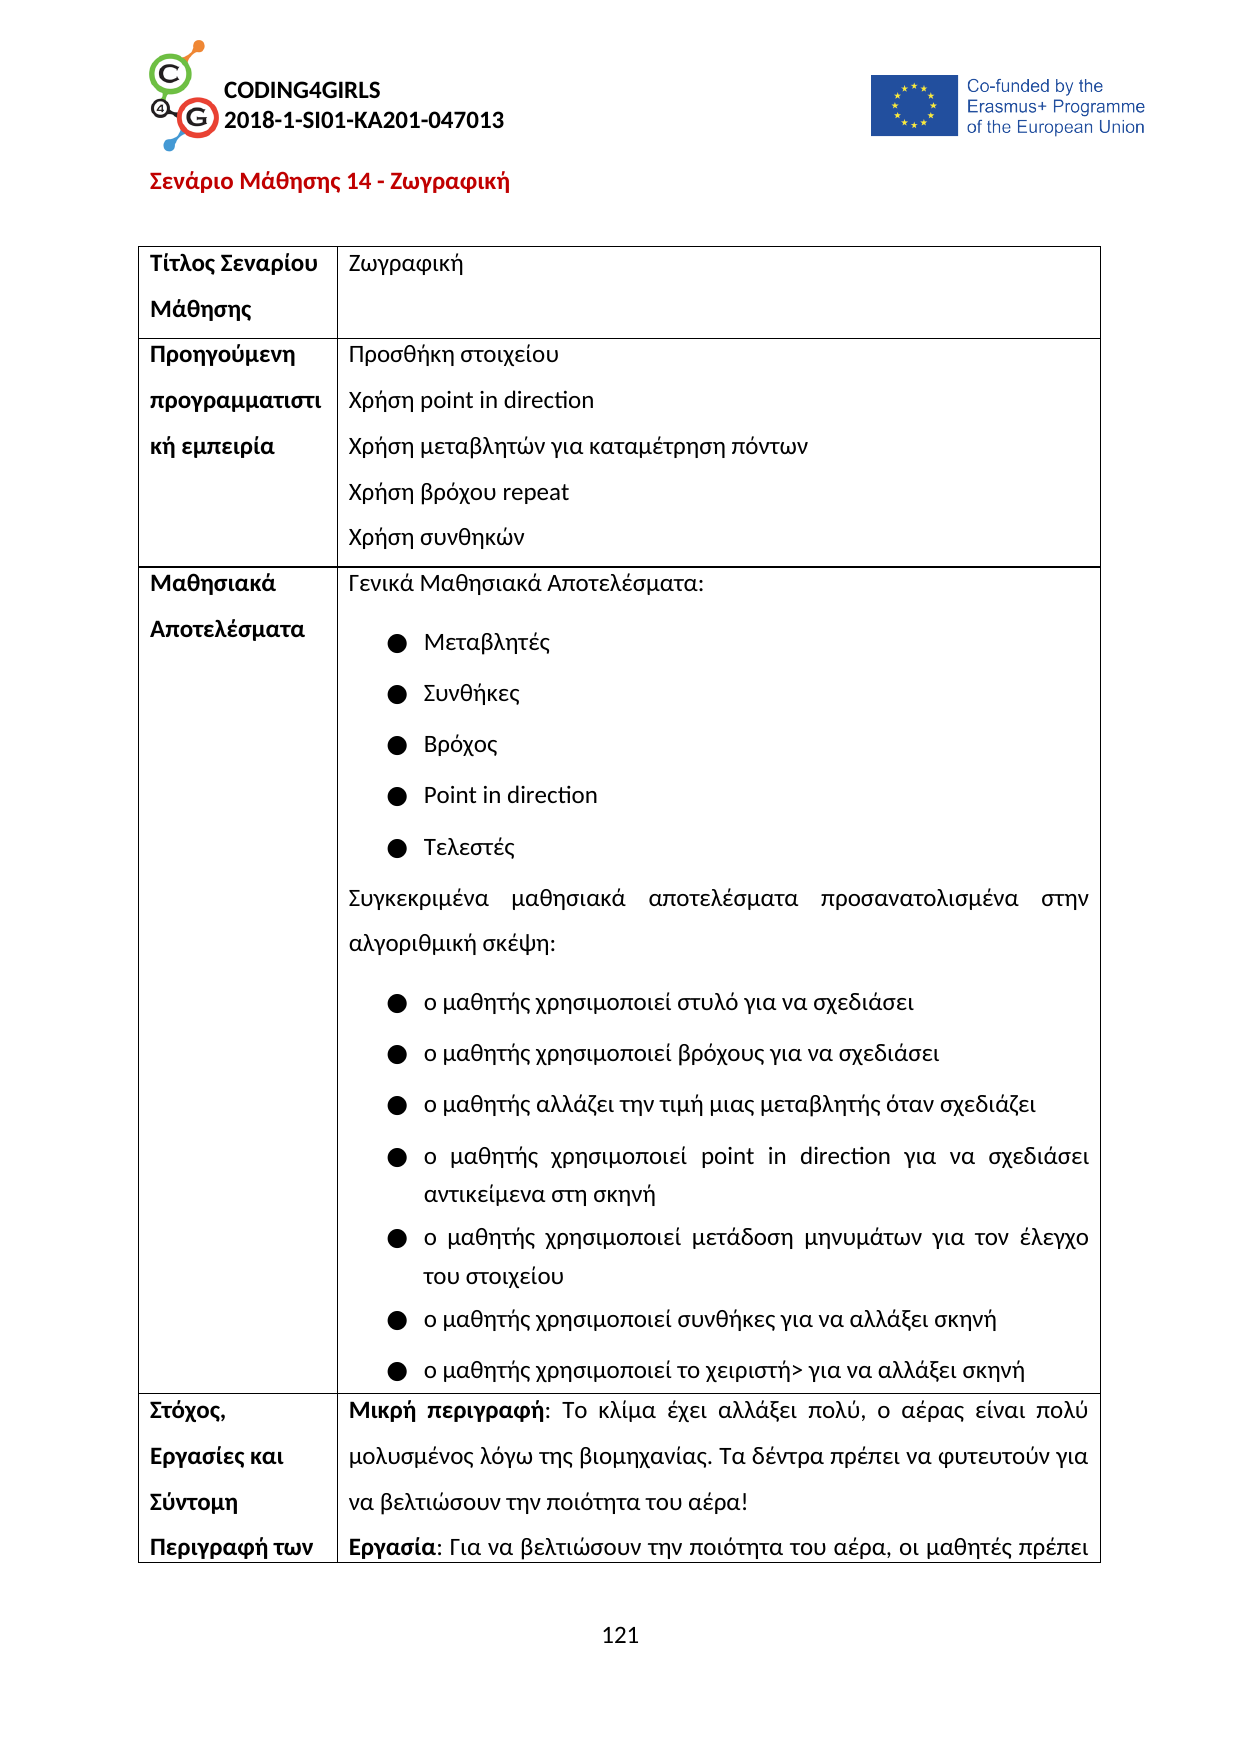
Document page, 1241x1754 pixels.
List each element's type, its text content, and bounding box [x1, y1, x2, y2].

picture [871, 75, 1172, 141]
picture [145, 38, 221, 154]
table_cell Μαθησιακά Αποτελέσματα [139, 568, 337, 1393]
table_header Ζωγραφική [338, 247, 1100, 338]
table_header Τίτλος Σεναρίου Μάθησης [139, 247, 337, 338]
table_cell Στόχος, Εργασίες και Σύντομη Περιγραφή των Δραστηριοτήτων [139, 1394, 337, 1562]
table_cell Γενικά Μαθησιακά Αποτελέσματα: Μεταβλητές Συνθήκες Βρόχος Point in direction Τελεστές Συγκεκριμένα μαθησιακά αποτελέσματα προσανατολισμένα στην αλγοριθμική σκέψη: ο μαθητής χρησιμοποιεί στυλό για να σχεδιάσει ο μαθητής χρησιμοποιεί βρόχους για να σχεδιάσει ο μαθητής αλλάζει την τιμή μιας μεταβλητής όταν σχεδιάζει ο μαθητής χρησιμοποιεί point in direction για να σχεδιάσει αντικείμενα στη σκηνή ο μαθητής χρησιμοποιεί μετάδοση μηνυμάτων για τον έλεγχο του στοιχείου ο μαθητής χρησιμοποιεί συνθήκες για να αλλάξει σκηνή ο μαθητής χρησιμοποιεί το χειριστή> για να αλλάξει σκηνή [338, 568, 1100, 1393]
table_cell Προσθήκη στοιχείου Χρήση point in direction Χρήση μεταβλητών για καταμέτρηση πόντων Χρήση βρόχου repeat Χρήση συνθηκών [338, 339, 1100, 566]
text Σενάριο Μάθησης 14 - Ζωγραφική [150, 165, 1090, 196]
table_cell Προηγούμενη προγραμματιστική εμπειρία [139, 339, 337, 566]
